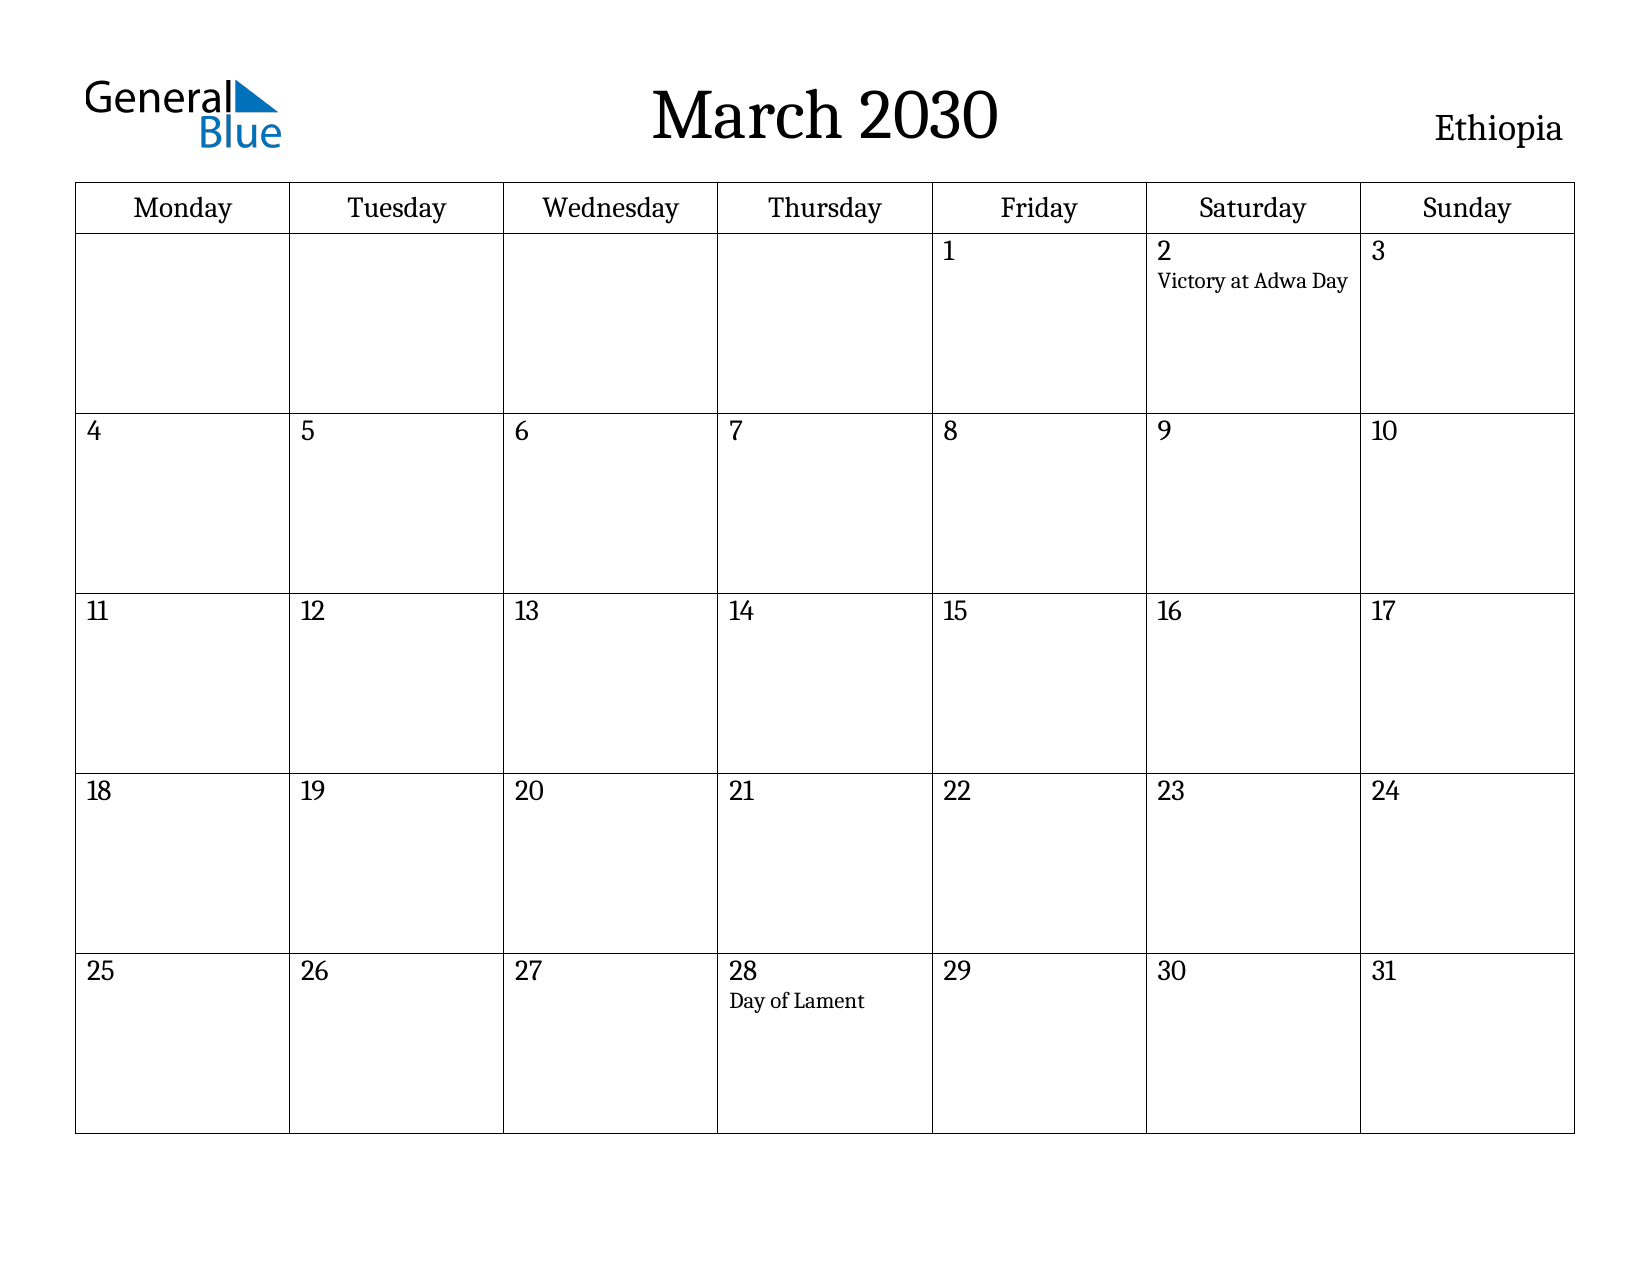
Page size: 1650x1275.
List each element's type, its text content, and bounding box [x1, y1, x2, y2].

table_cell 3 [1361, 234, 1574, 267]
table_cell [76, 448, 289, 593]
table_cell Friday [933, 183, 1146, 233]
table_cell Day of Lament [718, 988, 932, 1133]
table_cell [290, 448, 503, 593]
table_cell [1361, 448, 1574, 593]
table_cell [933, 808, 1146, 953]
table_cell 5 [290, 414, 503, 447]
table_cell 6 [504, 414, 717, 447]
table_cell [933, 988, 1146, 1133]
table_cell Wednesday [504, 183, 717, 233]
table_cell Tuesday [290, 183, 503, 233]
table_cell 7 [718, 414, 932, 447]
table_cell [290, 267, 503, 413]
table_cell Sunday [1361, 183, 1574, 233]
table_cell 26 [290, 954, 503, 987]
table_cell [504, 267, 717, 413]
table_cell [76, 808, 289, 953]
table_cell 1 [933, 234, 1146, 267]
table_cell [718, 808, 932, 953]
table_cell 27 [504, 954, 717, 987]
table_cell [1361, 267, 1574, 413]
table_cell [76, 627, 289, 773]
table_cell 2 [1147, 234, 1360, 267]
table_cell [1361, 808, 1574, 953]
table_cell [504, 988, 717, 1133]
table_cell [290, 234, 503, 267]
table_cell [933, 448, 1146, 593]
table_cell 9 [1147, 414, 1360, 447]
table_cell 17 [1361, 594, 1574, 627]
table_cell 23 [1147, 774, 1360, 807]
table_cell 19 [290, 774, 503, 807]
table_cell [1361, 988, 1574, 1133]
table_cell 28 [718, 954, 932, 987]
table_cell [933, 267, 1146, 413]
table_cell 11 [76, 594, 289, 627]
table_cell [504, 234, 717, 267]
table_cell 15 [933, 594, 1146, 627]
table_cell [1147, 627, 1360, 773]
table_cell [1147, 988, 1360, 1133]
table_cell [76, 988, 289, 1133]
table_cell [933, 627, 1146, 773]
table_cell 13 [504, 594, 717, 627]
table_cell [1147, 448, 1360, 593]
table_cell 16 [1147, 594, 1360, 627]
table_cell [718, 627, 932, 773]
table_cell [290, 808, 503, 953]
table_cell Saturday [1147, 183, 1360, 233]
table_cell 21 [718, 774, 932, 807]
table_cell 12 [290, 594, 503, 627]
table_cell 14 [718, 594, 932, 627]
table_cell Victory at Adwa Day [1147, 267, 1360, 413]
table_cell [290, 627, 503, 773]
table_cell [504, 448, 717, 593]
picture [86, 80, 281, 148]
table_cell [1147, 808, 1360, 953]
table_cell 30 [1147, 954, 1360, 987]
table_cell 8 [933, 414, 1146, 447]
table_cell [76, 234, 289, 267]
table_cell [718, 448, 932, 593]
table_cell [290, 988, 503, 1133]
table_cell [76, 267, 289, 413]
table_cell 31 [1361, 954, 1574, 987]
table_cell 25 [76, 954, 289, 987]
table_cell 20 [504, 774, 717, 807]
table_cell 24 [1361, 774, 1574, 807]
table_cell [718, 234, 932, 267]
table_cell [504, 808, 717, 953]
table_cell Monday [76, 183, 289, 233]
table_cell 10 [1361, 414, 1574, 447]
table_header Ethiopia [1146, 75, 1574, 182]
table_cell Thursday [718, 183, 932, 233]
table_header March 2030 [504, 75, 1146, 182]
table_cell 29 [933, 954, 1146, 987]
table_cell 18 [76, 774, 289, 807]
table_cell 22 [933, 774, 1146, 807]
table_cell 4 [76, 414, 289, 447]
table_cell [1361, 627, 1574, 773]
table_cell [718, 267, 932, 413]
table_cell [504, 627, 717, 773]
table_header [76, 75, 503, 182]
